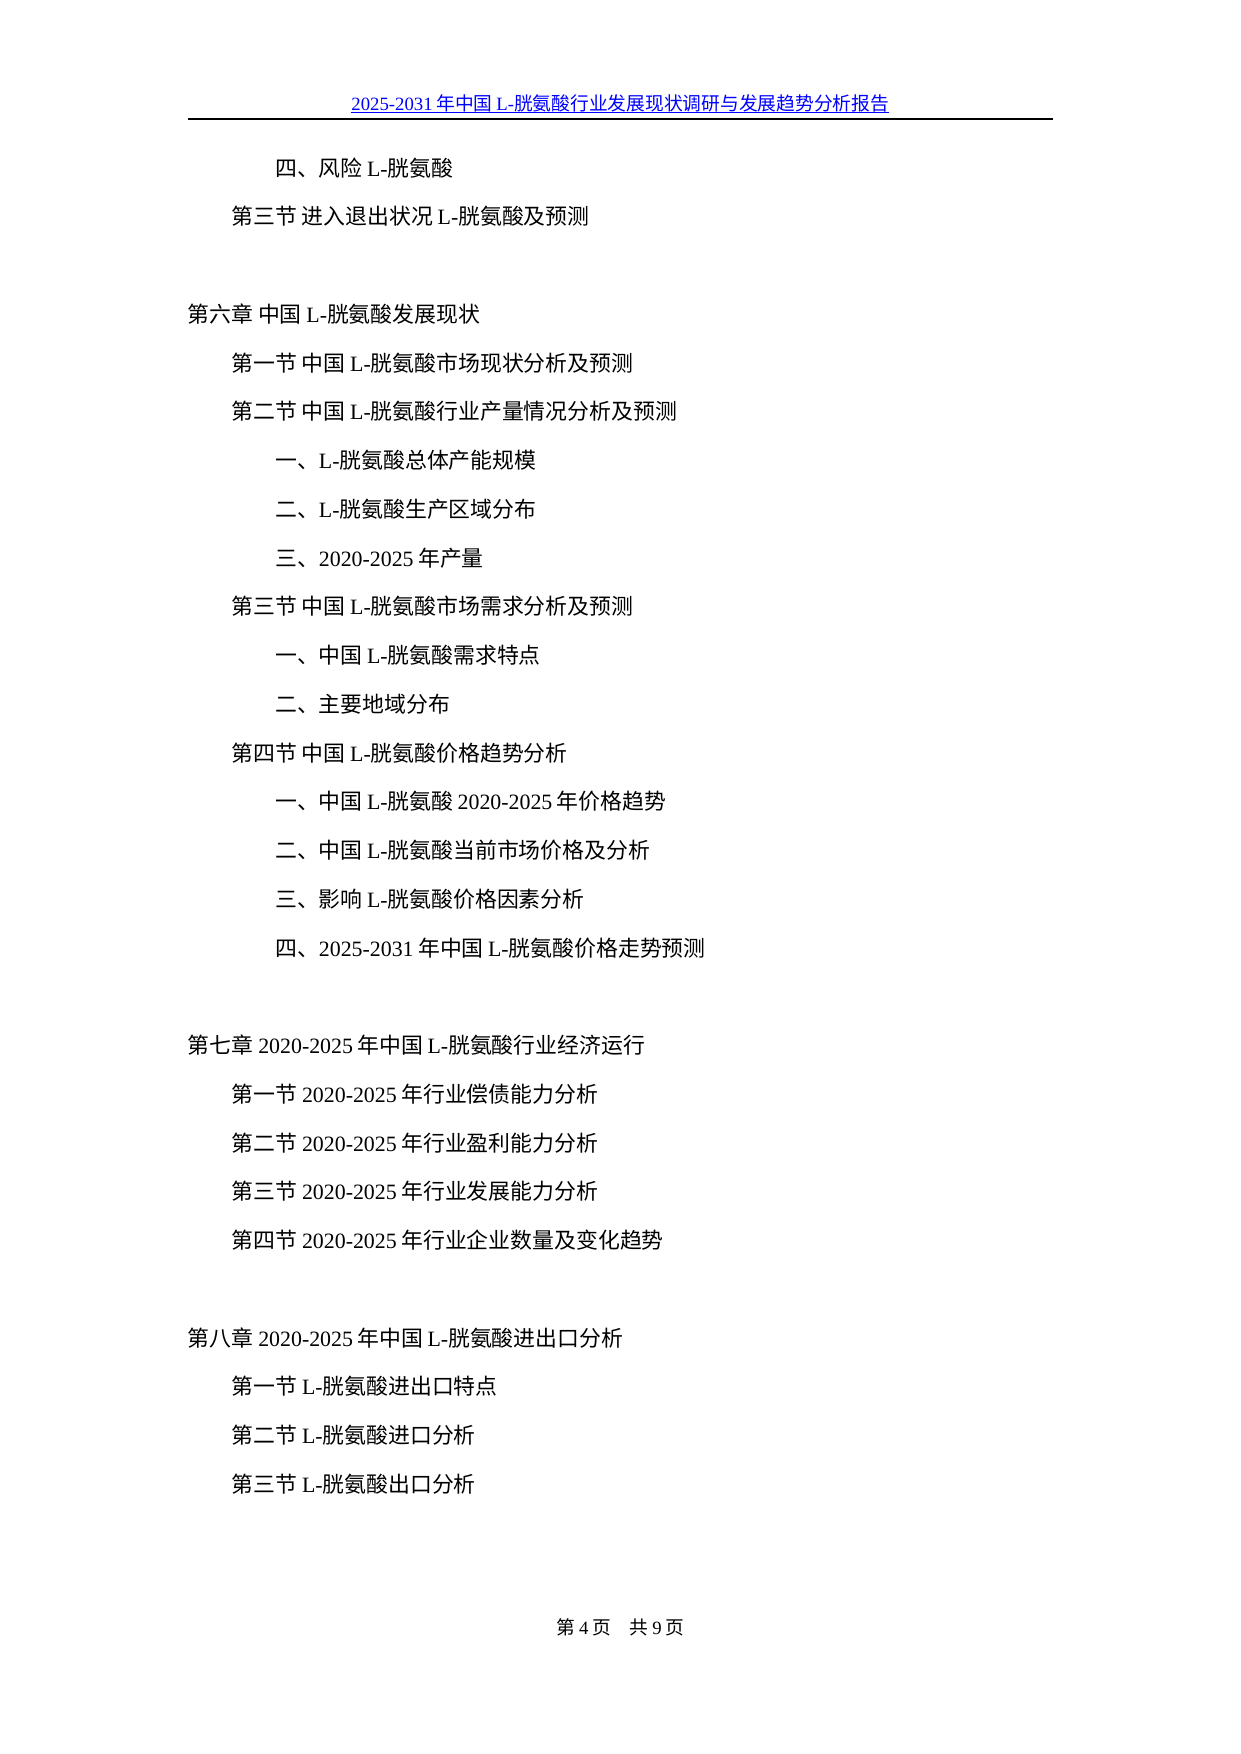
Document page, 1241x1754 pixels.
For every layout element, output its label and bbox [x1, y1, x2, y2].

text [187, 150, 1053, 1499]
